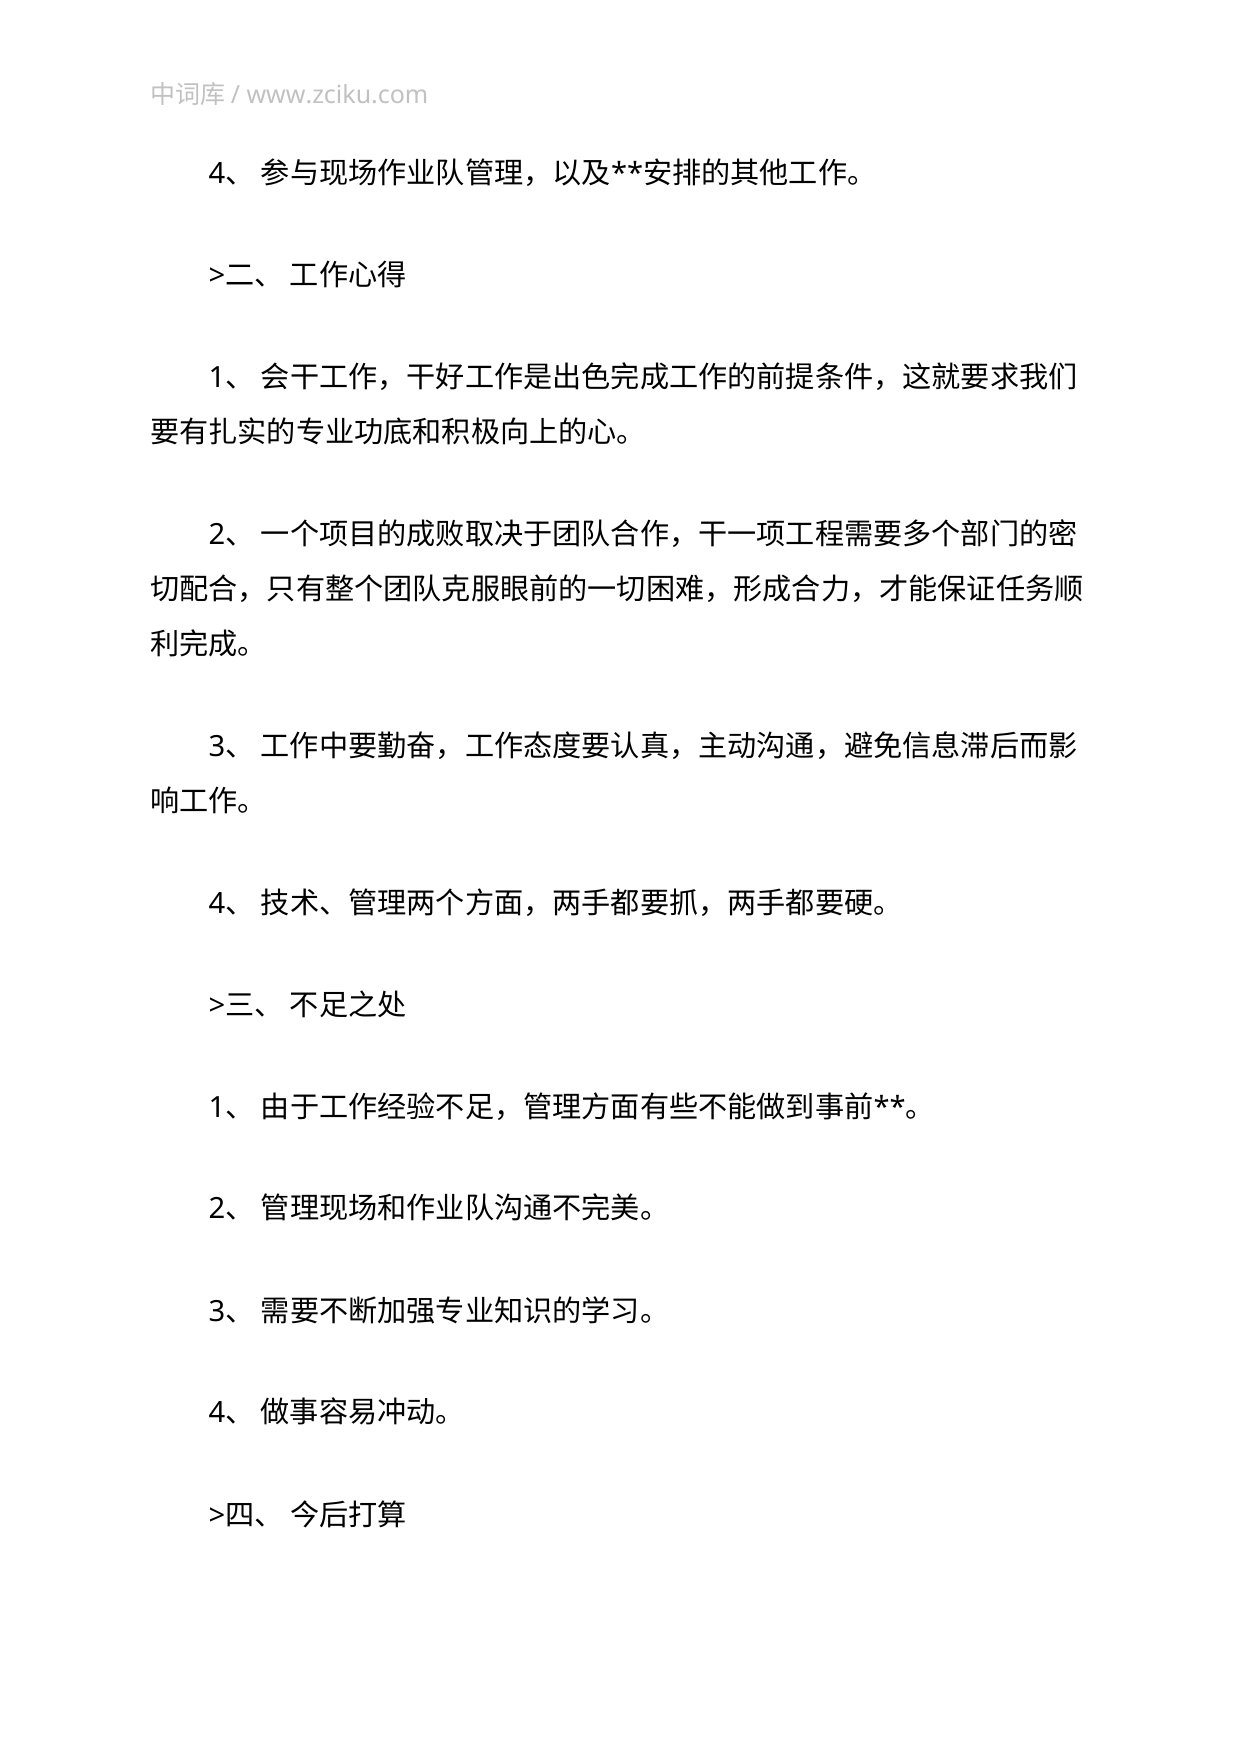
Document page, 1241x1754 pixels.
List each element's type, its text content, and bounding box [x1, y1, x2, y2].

text 2、 管理现场和作业队沟通不完美。 [150, 1185, 1090, 1227]
text 2、 一个项目的成败取决于团队合作，干一项工程需要多个部门的密切配合，只有整个团队克服眼前的一切困难，形成合力，才能保证任务顺利完成。 [150, 511, 1090, 663]
text >四、 今后打算 [150, 1491, 1090, 1533]
text 1、 由于工作经验不足，管理方面有些不能做到事前**。 [150, 1083, 1090, 1126]
text 4、 参与现场作业队管理，以及**安排的其他工作。 [150, 150, 1090, 192]
text >二、 工作心得 [150, 252, 1090, 294]
text >三、 不足之处 [150, 981, 1090, 1023]
text 1、 会干工作，干好工作是出色完成工作的前提条件，这就要求我们要有扎实的专业功底和积极向上的心。 [150, 354, 1090, 451]
text 3、 需要不断加强专业知识的学习。 [150, 1287, 1090, 1329]
text 4、 技术、管理两个方面，两手都要抓，两手都要硬。 [150, 879, 1090, 922]
text 3、 工作中要勤奋，工作态度要认真，主动沟通，避免信息滞后而影响工作。 [150, 722, 1090, 820]
text 4、 做事容易冲动。 [150, 1389, 1090, 1431]
